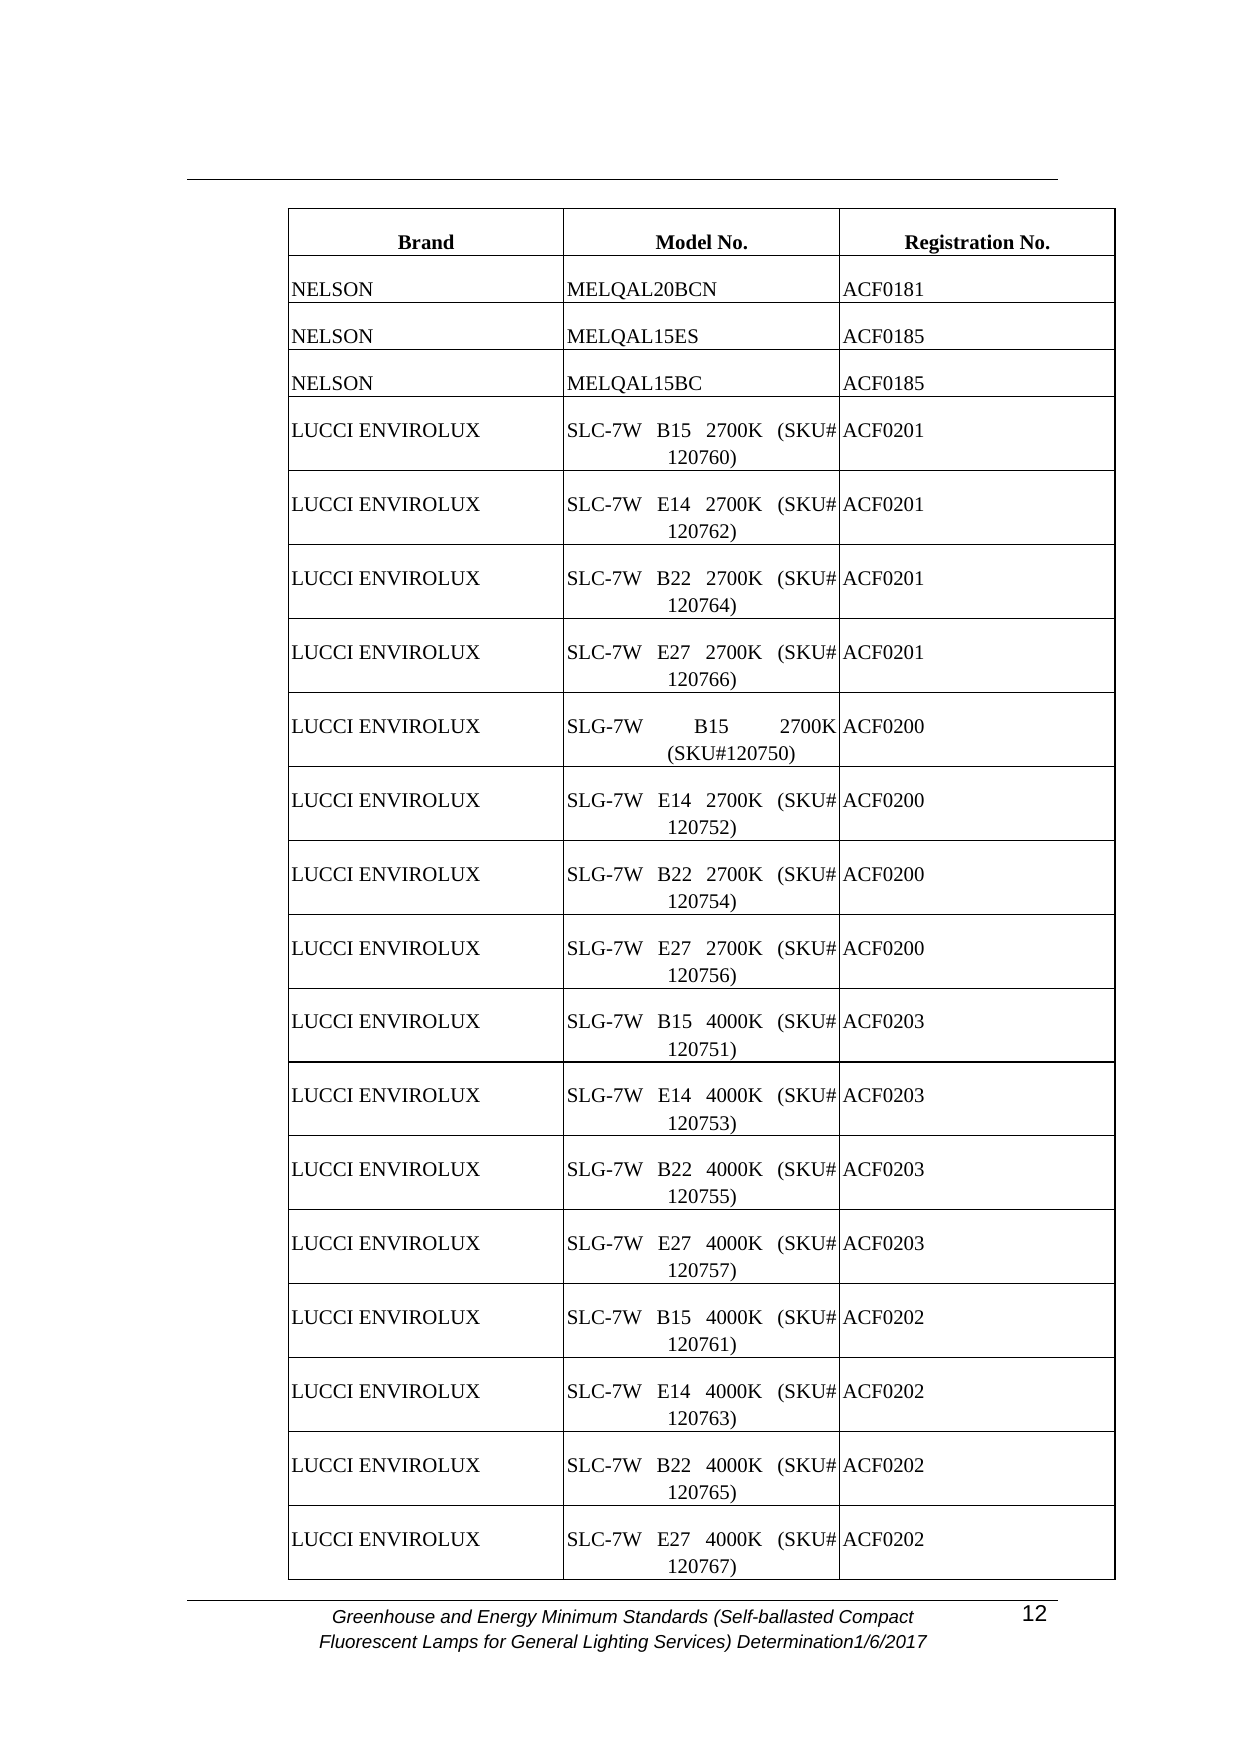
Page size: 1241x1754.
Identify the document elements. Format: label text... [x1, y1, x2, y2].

table_cell NELSON [289, 350, 563, 396]
table_cell NELSON [289, 256, 563, 302]
table_cell NELSON [289, 303, 563, 349]
table_cell SLG-7W E27 2700K (SKU# 120756) [564, 915, 839, 987]
table_cell SLC-7W B22 4000K (SKU# 120765) [564, 1432, 839, 1505]
table_cell ACF0200 [840, 841, 1114, 913]
table_cell ACF0202 [840, 1432, 1114, 1505]
table_cell LUCCI ENVIROLUX [289, 471, 563, 544]
table_cell ACF0200 [840, 915, 1114, 987]
table_cell SLG-7W B15 2700K (SKU#120750) [564, 693, 839, 766]
table_cell ACF0201 [840, 619, 1114, 692]
table_cell LUCCI ENVIROLUX [289, 545, 563, 618]
table_cell ACF0202 [840, 1358, 1114, 1431]
table_cell ACF0203 [840, 1136, 1114, 1209]
table_cell LUCCI ENVIROLUX [289, 1284, 563, 1357]
table_header Model No. [564, 209, 839, 255]
table_cell SLC-7W E27 4000K (SKU# 120767) [564, 1506, 839, 1579]
table_cell LUCCI ENVIROLUX [289, 841, 563, 913]
table_cell LUCCI ENVIROLUX [289, 989, 563, 1061]
table_header Registration No. [840, 209, 1114, 255]
table_header Brand [289, 209, 563, 255]
table_cell ACF0201 [840, 545, 1114, 618]
table_cell ACF0185 [840, 350, 1114, 396]
table_cell ACF0200 [840, 767, 1114, 839]
table_cell SLC-7W B22 2700K (SKU# 120764) [564, 545, 839, 618]
table_cell ACF0200 [840, 693, 1114, 766]
table_cell LUCCI ENVIROLUX [289, 1136, 563, 1209]
table_cell SLG-7W E14 4000K (SKU# 120753) [564, 1063, 839, 1135]
table_cell MELQAL20BCN [564, 256, 839, 302]
table_cell ACF0201 [840, 471, 1114, 544]
table_cell SLC-7W E14 4000K (SKU# 120763) [564, 1358, 839, 1431]
table_cell ACF0201 [840, 397, 1114, 470]
table_cell SLG-7W B22 2700K (SKU# 120754) [564, 841, 839, 913]
table_cell SLC-7W B15 4000K (SKU# 120761) [564, 1284, 839, 1357]
table_cell LUCCI ENVIROLUX [289, 1210, 563, 1283]
table_cell MELQAL15ES [564, 303, 839, 349]
table_cell LUCCI ENVIROLUX [289, 397, 563, 470]
table_cell LUCCI ENVIROLUX [289, 1063, 563, 1135]
table_cell SLG-7W E14 2700K (SKU# 120752) [564, 767, 839, 839]
table_cell SLC-7W B15 2700K (SKU# 120760) [564, 397, 839, 470]
table_cell SLC-7W E14 2700K (SKU# 120762) [564, 471, 839, 544]
table_cell LUCCI ENVIROLUX [289, 1432, 563, 1505]
table_cell ACF0202 [840, 1284, 1114, 1357]
table_cell LUCCI ENVIROLUX [289, 619, 563, 692]
table_cell ACF0203 [840, 1063, 1114, 1135]
table_cell ACF0181 [840, 256, 1114, 302]
table_cell SLG-7W B22 4000K (SKU# 120755) [564, 1136, 839, 1209]
table_cell LUCCI ENVIROLUX [289, 1506, 563, 1579]
table_cell ACF0185 [840, 303, 1114, 349]
table_cell SLC-7W E27 2700K (SKU# 120766) [564, 619, 839, 692]
table_cell ACF0203 [840, 1210, 1114, 1283]
table_cell LUCCI ENVIROLUX [289, 915, 563, 987]
table_cell ACF0202 [840, 1506, 1114, 1579]
table_cell LUCCI ENVIROLUX [289, 1358, 563, 1431]
table_cell LUCCI ENVIROLUX [289, 767, 563, 839]
table_cell MELQAL15BC [564, 350, 839, 396]
table_cell ACF0203 [840, 989, 1114, 1061]
table_cell LUCCI ENVIROLUX [289, 693, 563, 766]
table_cell SLG-7W B15 4000K (SKU# 120751) [564, 989, 839, 1061]
table_cell SLG-7W E27 4000K (SKU# 120757) [564, 1210, 839, 1283]
